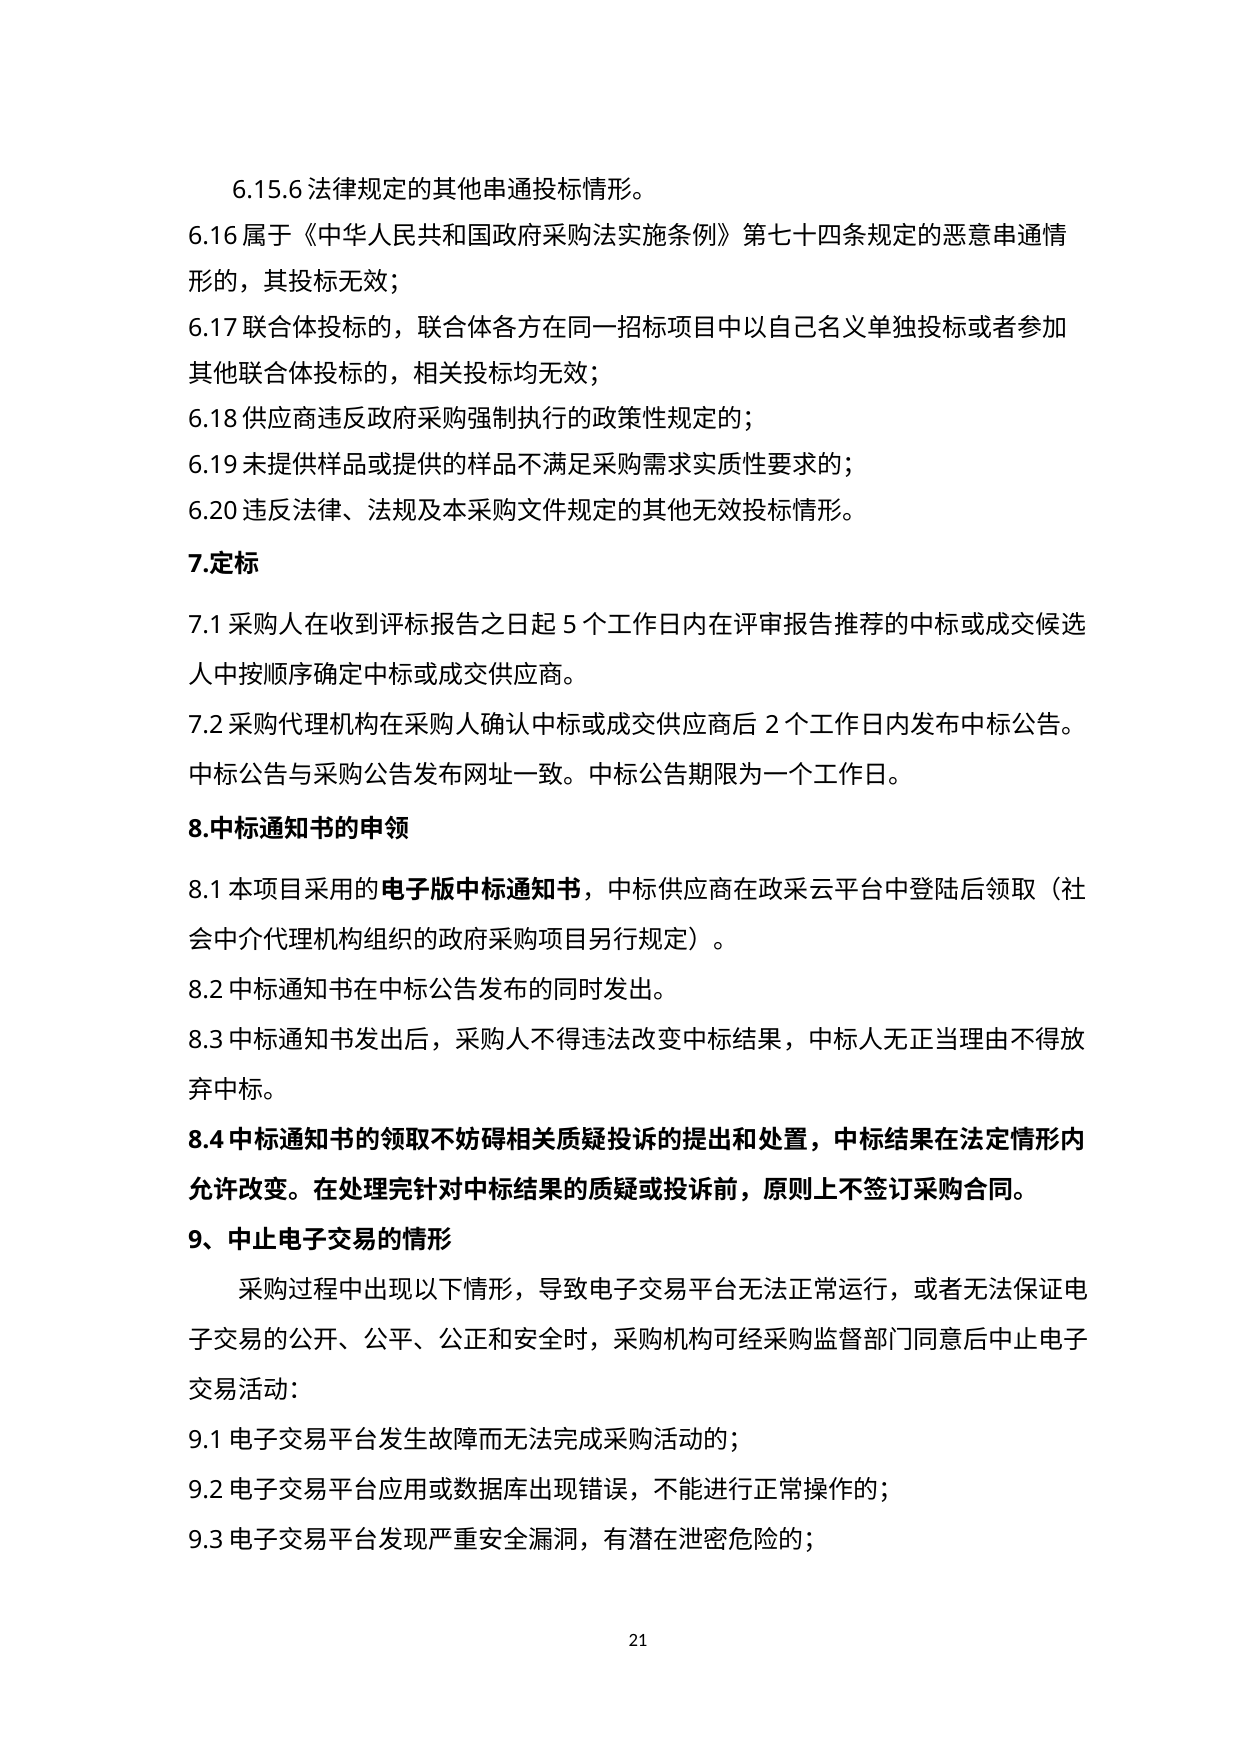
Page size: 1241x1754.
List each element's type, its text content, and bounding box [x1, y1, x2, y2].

text 9.1电子交易平台发生故障而无法完成采购活动的； [188, 1409, 1088, 1459]
text 6.15.6法律规定的其他串通投标情形。 [188, 162, 1088, 208]
text 7.1采购人在收到评标报告之日起5个工作日内在评审报告推荐的中标或成交候选人中按顺序确定中标或成交供应商。 [188, 594, 1088, 694]
text 8.2中标通知书在中标公告发布的同时发出。 [188, 959, 1088, 1009]
text 9.3电子交易平台发现严重安全漏洞，有潜在泄密危险的； [188, 1509, 1088, 1559]
text 6.19未提供样品或提供的样品不满足采购需求实质性要求的； [188, 437, 1088, 483]
text 8.3中标通知书发出后，采购人不得违法改变中标结果，中标人无正当理由不得放弃中标。 [188, 1009, 1088, 1109]
text 7.2采购代理机构在采购人确认中标或成交供应商后2个工作日内发布中标公告。中标公告与采购公告发布网址一致。中标公告期限为一个工作日。 [188, 694, 1088, 794]
text 6.17联合体投标的，联合体各方在同一招标项目中以自己名义单独投标或者参加其他联合体投标的，相关投标均无效； [188, 299, 1088, 391]
text 采购过程中出现以下情形，导致电子交易平台无法正常运行，或者无法保证电子交易的公开、公平、公正和安全时，采购机构可经采购监督部门同意后中止电子交易活动： [188, 1259, 1088, 1409]
text 9、中止电子交易的情形 [188, 1209, 1088, 1259]
text 7.定标 [188, 529, 1088, 594]
text 8.1本项目采用的电子版中标通知书，中标供应商在政采云平台中登陆后领取（社会中介代理机构组织的政府采购项目另行规定）。 [188, 859, 1088, 959]
text 9.2电子交易平台应用或数据库出现错误，不能进行正常操作的； [188, 1459, 1088, 1509]
text 6.18供应商违反政府采购强制执行的政策性规定的； [188, 391, 1088, 437]
text 8.中标通知书的申领 [188, 794, 1088, 859]
text 8.4中标通知书的领取不妨碍相关质疑投诉的提出和处置，中标结果在法定情形内允许改变。在处理完针对中标结果的质疑或投诉前，原则上不签订采购合同。 [188, 1109, 1088, 1209]
text 6.16属于《中华人民共和国政府采购法实施条例》第七十四条规定的恶意串通情形的，其投标无效； [188, 208, 1088, 299]
text 6.20违反法律、法规及本采购文件规定的其他无效投标情形。 [188, 483, 1088, 529]
